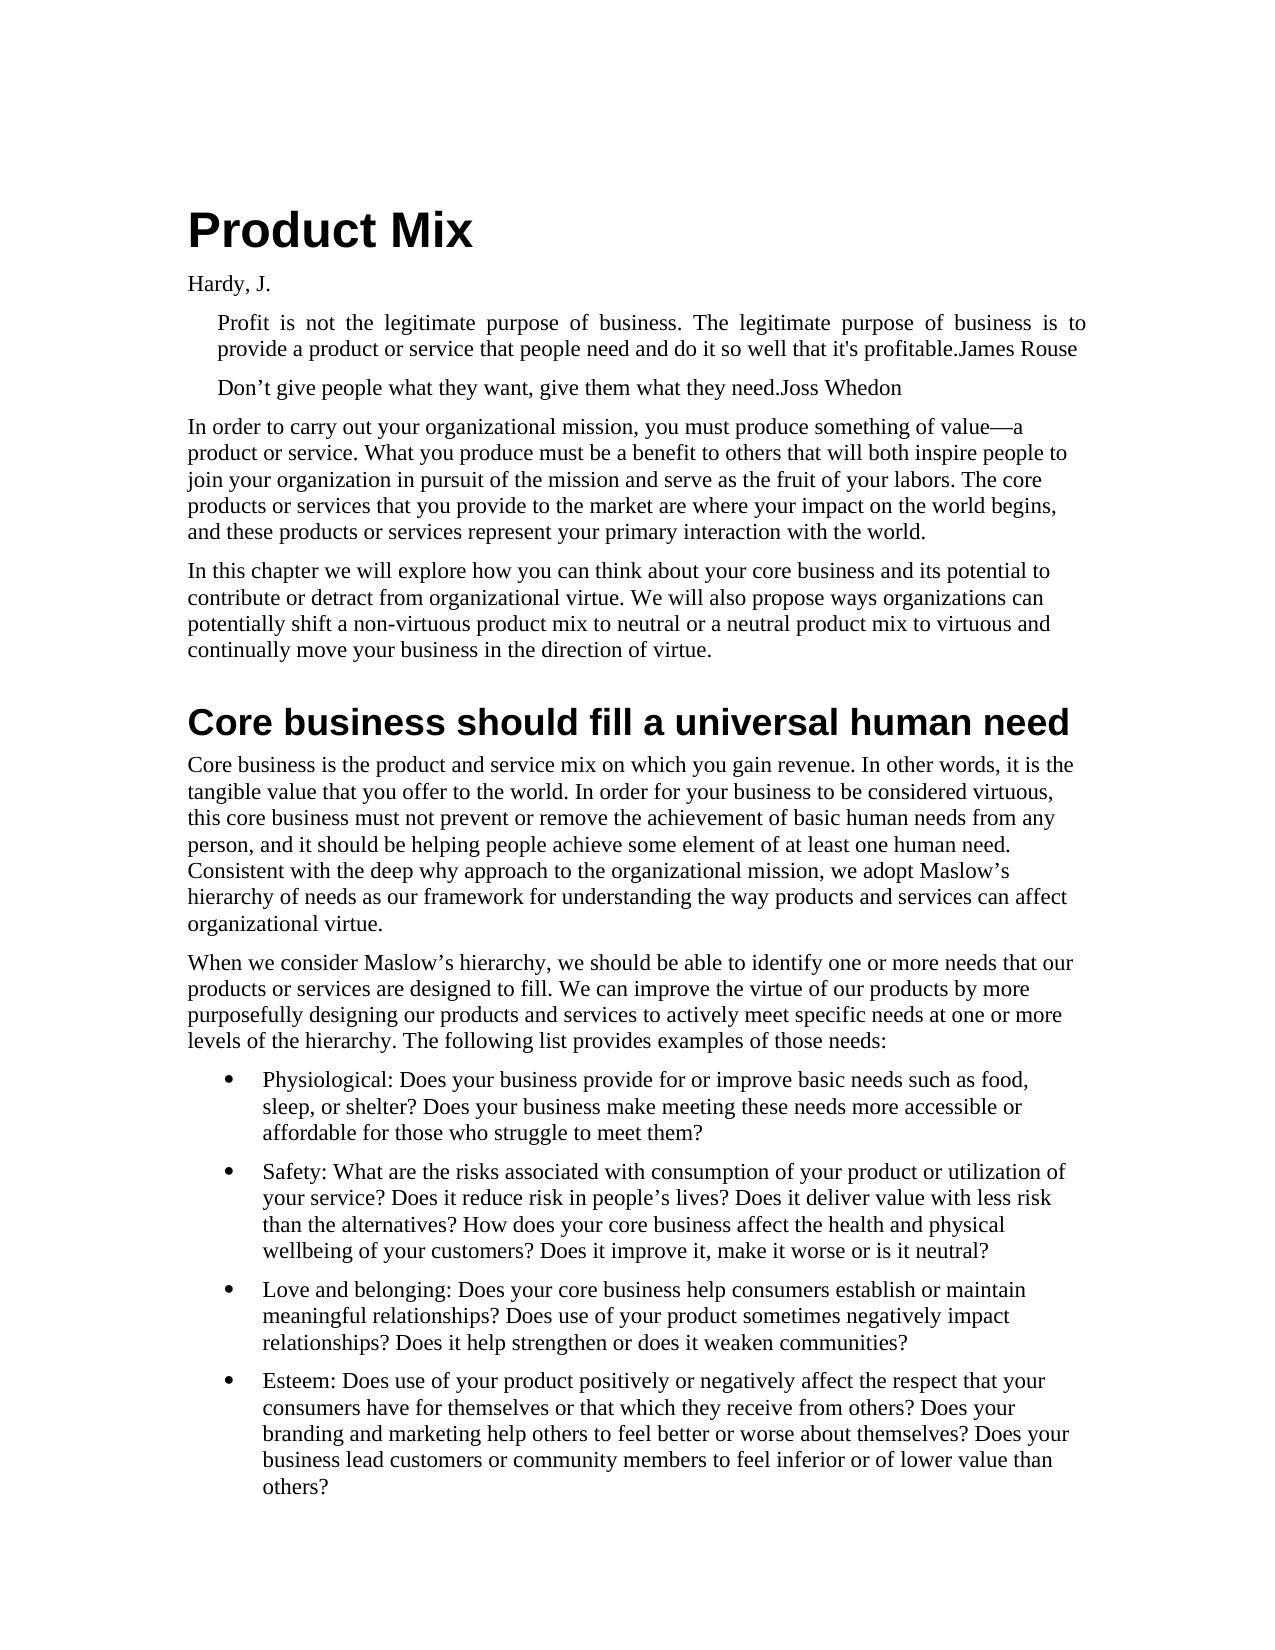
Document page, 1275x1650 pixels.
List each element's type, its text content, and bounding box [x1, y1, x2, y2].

text Don’t give people what they want, give them what they need.Joss Whedon [217, 374, 1087, 400]
list Esteem: Does use of your product positively or negatively affect the respect that your consumers have for themselves or that which they receive from others? Does your branding and marketing help others to feel better or worse about themselves? Does your business lead customers or community members to feel inferior or of lower value than others? [225, 1367, 1087, 1499]
list Physiological: Does your business provide for or improve basic needs such as food, sleep, or shelter? Does your business make meeting these needs more accessible or affordable for those who struggle to meet them? [225, 1066, 1087, 1146]
text In this chapter we will explore how you can think about your core business and its potential to contribute or detract from organizational virtue. We will also propose ways organizations can potentially shift a non-virtuous product mix to neutral or a neutral product mix to virtuous and continually move your business in the direction of virtue. [187, 557, 1087, 663]
text Core business is the product and service mix on which you gain revenue. In other words, it is the tangible value that you offer to the world. In order for your business to be considered virtuous, this core business must not prevent or remove the achievement of basic human needs from any person, and it should be helping people achieve some element of at least one human need. Consistent with the deep why approach to the organizational mission, we adopt Maslow’s hierarchy of needs as our framework for understanding the way products and services can affect organizational virtue. [187, 752, 1087, 936]
subtitle Product Mix [187, 200, 1087, 257]
subtitle Core business should fill a universal human need [187, 700, 1087, 743]
list Safety: What are the risks associated with consumption of your product or utilization of your service? Does it reduce risk in people’s lives? Does it deliver value with less risk than the alternatives? How does your core business affect the health and physical wellbeing of your customers? Does it improve it, make it worse or is it neutral? [225, 1158, 1087, 1263]
text Profit is not the legitimate purpose of business. The legitimate purpose of business is to provide a product or service that people need and do it so well that it's profitable.James Rouse [217, 309, 1087, 362]
text Hardy, J. [187, 270, 1087, 296]
text In order to carry out your organizational mission, you must produce something of value—a product or service. What you produce must be a benefit to others that will both inspire people to join your organization in pursuit of the mission and serve as the fruit of your labors. The core products or services that you provide to the market are where your impact on the world begins, and these products or services represent your primary interaction with the world. [187, 413, 1087, 545]
text When we consider Maslow’s hierarchy, we should be able to identify one or more needs that our products or services are designed to fill. We can improve the virtue of our products by more purposefully designing our products and services to actively meet specific needs at one or more levels of the hierarchy. The following list provides examples of those needs: [187, 948, 1087, 1054]
list Love and belonging: Does your core business help consumers establish or maintain meaningful relationships? Does use of your product sometimes negatively impact relationships? Does it help strengthen or does it weaken communities? [225, 1276, 1087, 1355]
